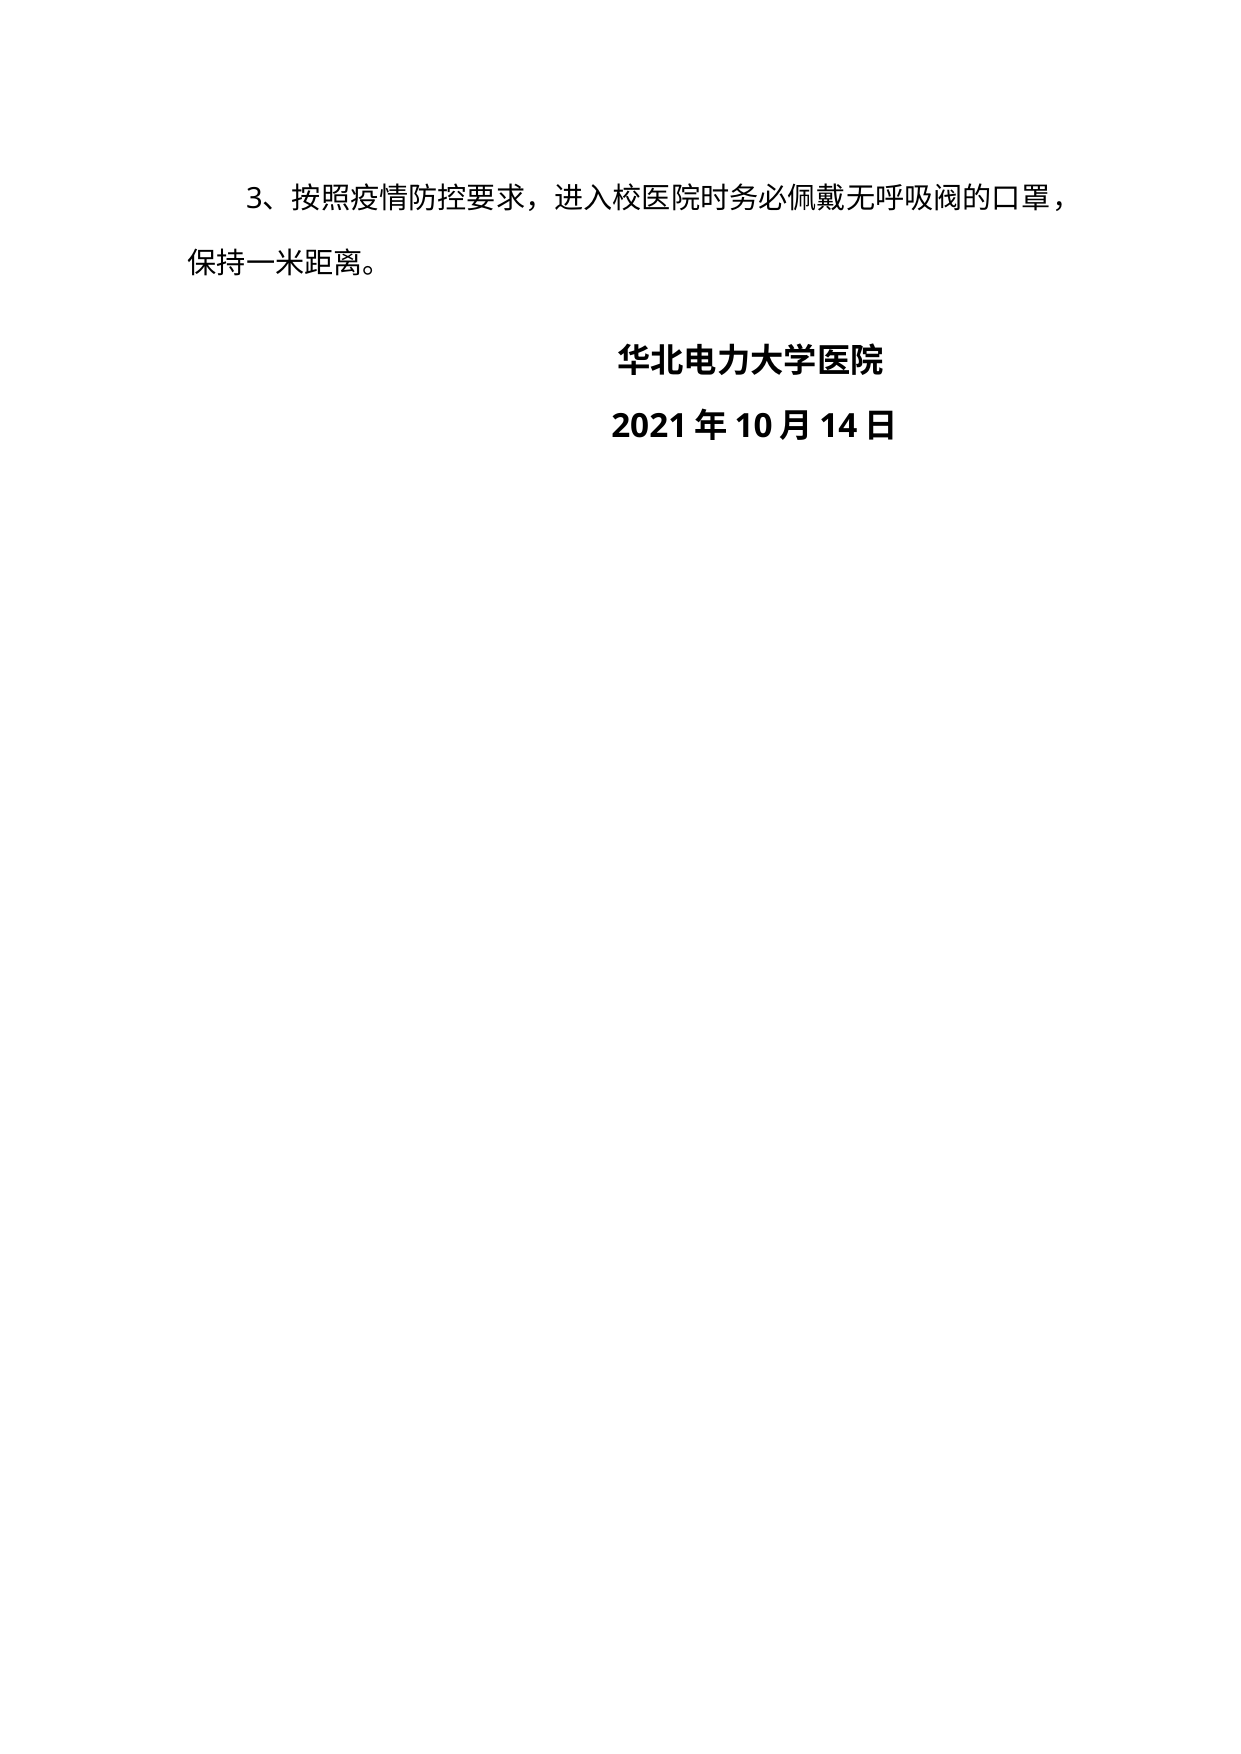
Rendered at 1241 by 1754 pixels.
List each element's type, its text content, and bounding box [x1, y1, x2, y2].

text 华北电力大学医院 [187, 326, 1053, 391]
text 3、按照疫情防控要求，进入校医院时务必佩戴无呼吸阀的口罩，保持一米距离。 [187, 163, 1053, 293]
text 2021年10月14日 [187, 391, 1053, 456]
